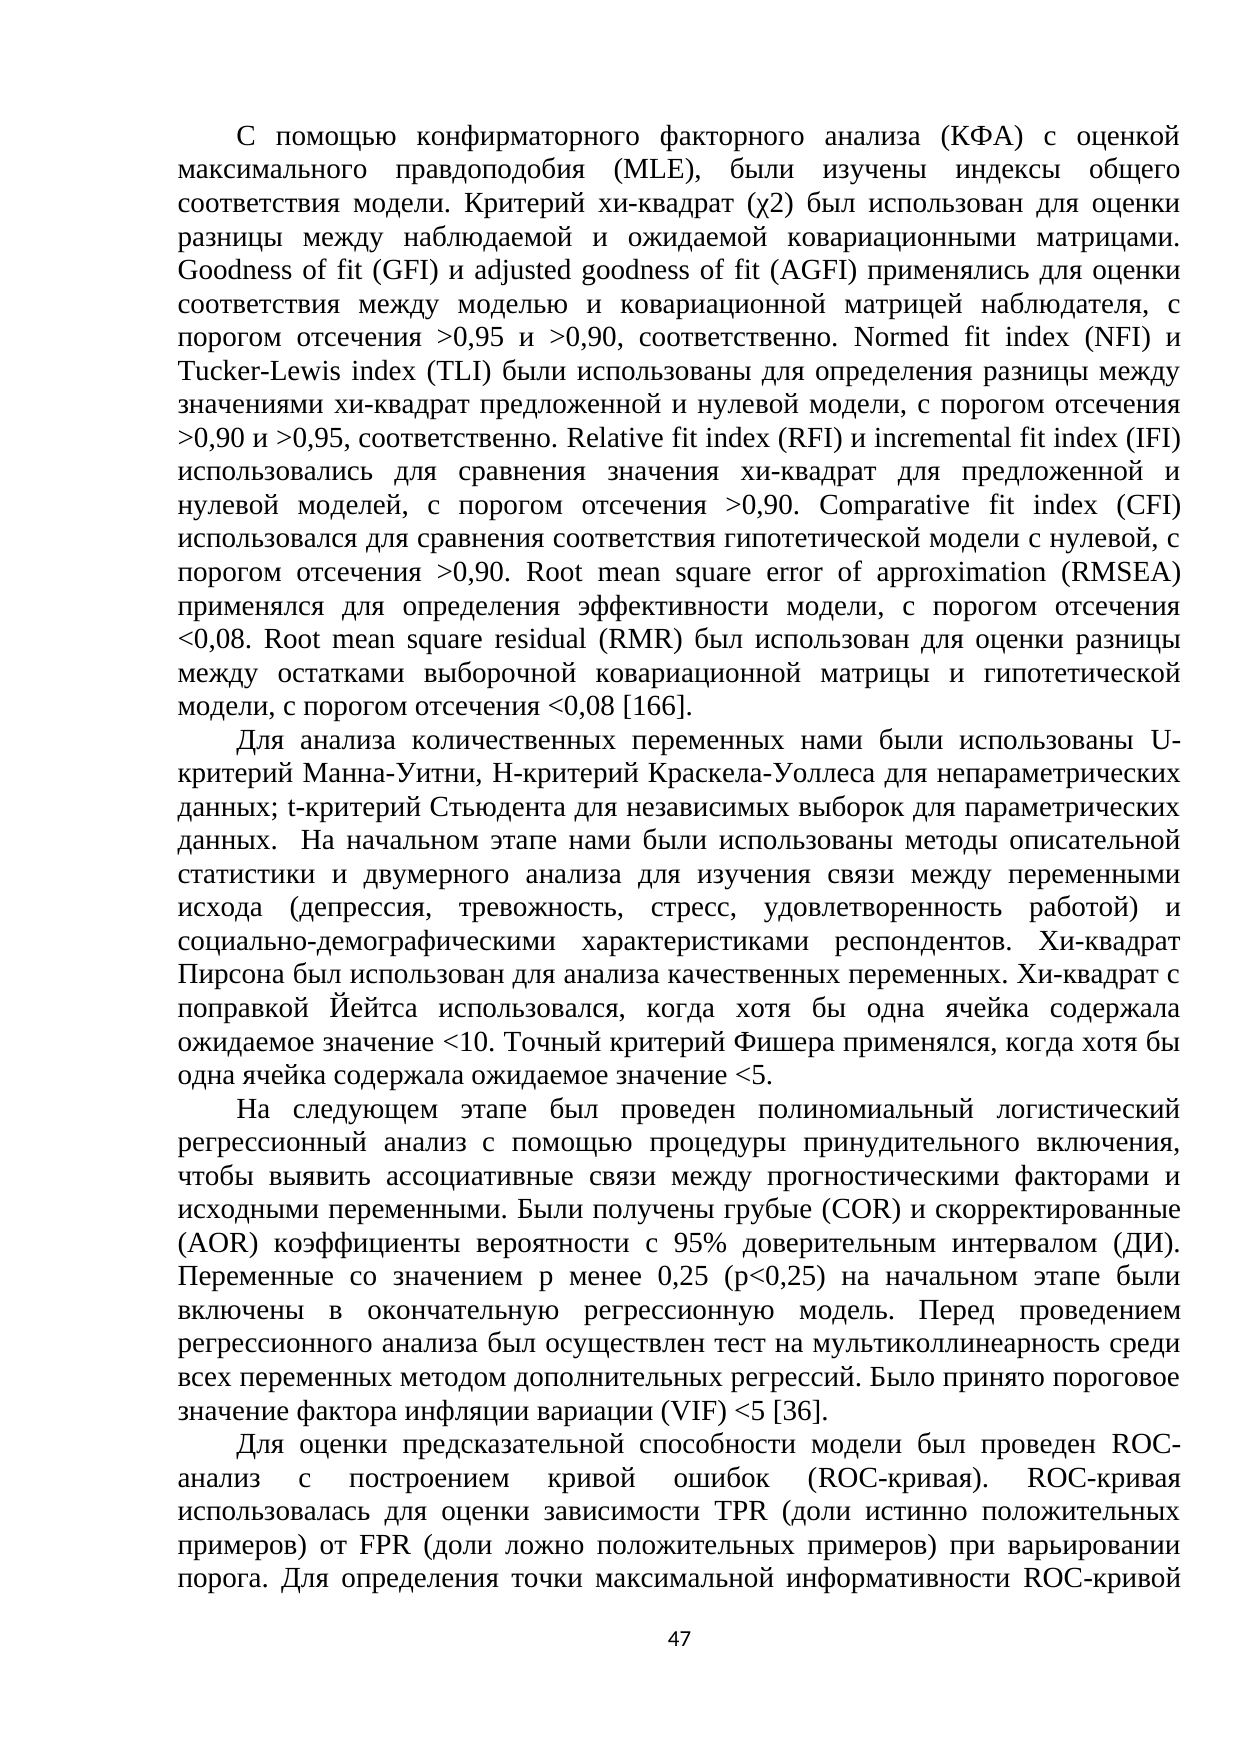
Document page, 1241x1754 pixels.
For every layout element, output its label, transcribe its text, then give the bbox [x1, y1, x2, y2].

text На следующем этапе был проведен полиномиальный логистический регрессионный анализ с помощью процедуры принудительного включения, чтобы выявить ассоциативные связи между прогностическими факторами и исходными переменными. Были получены грубые (COR) и скорректированные (AOR) коэффициенты вероятности с 95% доверительным интервалом (ДИ). Переменные со значением p менее 0,25 (p<0,25) на начальном этапе были включены в окончательную регрессионную модель. Перед проведением регрессионного анализа был осуществлен тест на мультиколлинеарность среди всех переменных методом дополнительных регрессий. Было принято пороговое значение фактора инфляции вариации (VIF) <5 . [177, 1091, 1181, 1426]
text Для анализа количественных переменных нами были использованы U-критерий Манна-Уитни, H-критерий Краскела-Уоллеса для непараметрических данных; t-критерий Стьюдента для независимых выборок для параметрических данных. На начальном этапе нами были использованы методы описательной статистики и двумерного анализа для изучения связи между переменными исхода (депрессия, тревожность, стресс, удовлетворенность работой) и социально-демографическими характеристиками респондентов. Хи-квадрат Пирсона был использован для анализа качественных переменных. Хи-квадрат с поправкой Йейтса использовался, когда хотя бы одна ячейка содержала ожидаемое значение <10. Точный критерий Фишера применялся, когда хотя бы одна ячейка содержала ожидаемое значение <5. [177, 722, 1181, 1091]
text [177, 1426, 1181, 1594]
text С помощью конфирматорного факторного анализа (КФА) с оценкой максимального правдоподобия (MLE), были изучены индексы общего соответствия модели. Критерий хи-квадрат (χ2) был использован для оценки разницы между наблюдаемой и ожидаемой ковариационными матрицами. Goodness of fit (GFI) и adjusted goodness of fit (AGFI) применялись для оценки соответствия между моделью и ковариационной матрицей наблюдателя, с порогом отсечения >0,95 и >0,90, соответственно. Normed fit index (NFI) и Tucker-Lewis index (TLI) были использованы для определения разницы между значениями хи-квадрат предложенной и нулевой модели, с порогом отсечения >0,90 и >0,95, соответственно. Relative fit index (RFI) и incremental fit index (IFI) использовались для сравнения значения хи-квадрат для предложенной и нулевой моделей, с порогом отсечения >0,90. Comparative fit index (CFI) использовался для сравнения соответствия гипотетической модели с нулевой, с порогом отсечения >0,90. Root mean square error of approximation (RMSEA) применялся для определения эффективности модели, с порогом отсечения <0,08. Root mean square residual (RMR) был использован для оценки разницы между остатками выборочной ковариационной матрицы и гипотетической модели, с порогом отсечения <0,08 . [177, 118, 1181, 722]
